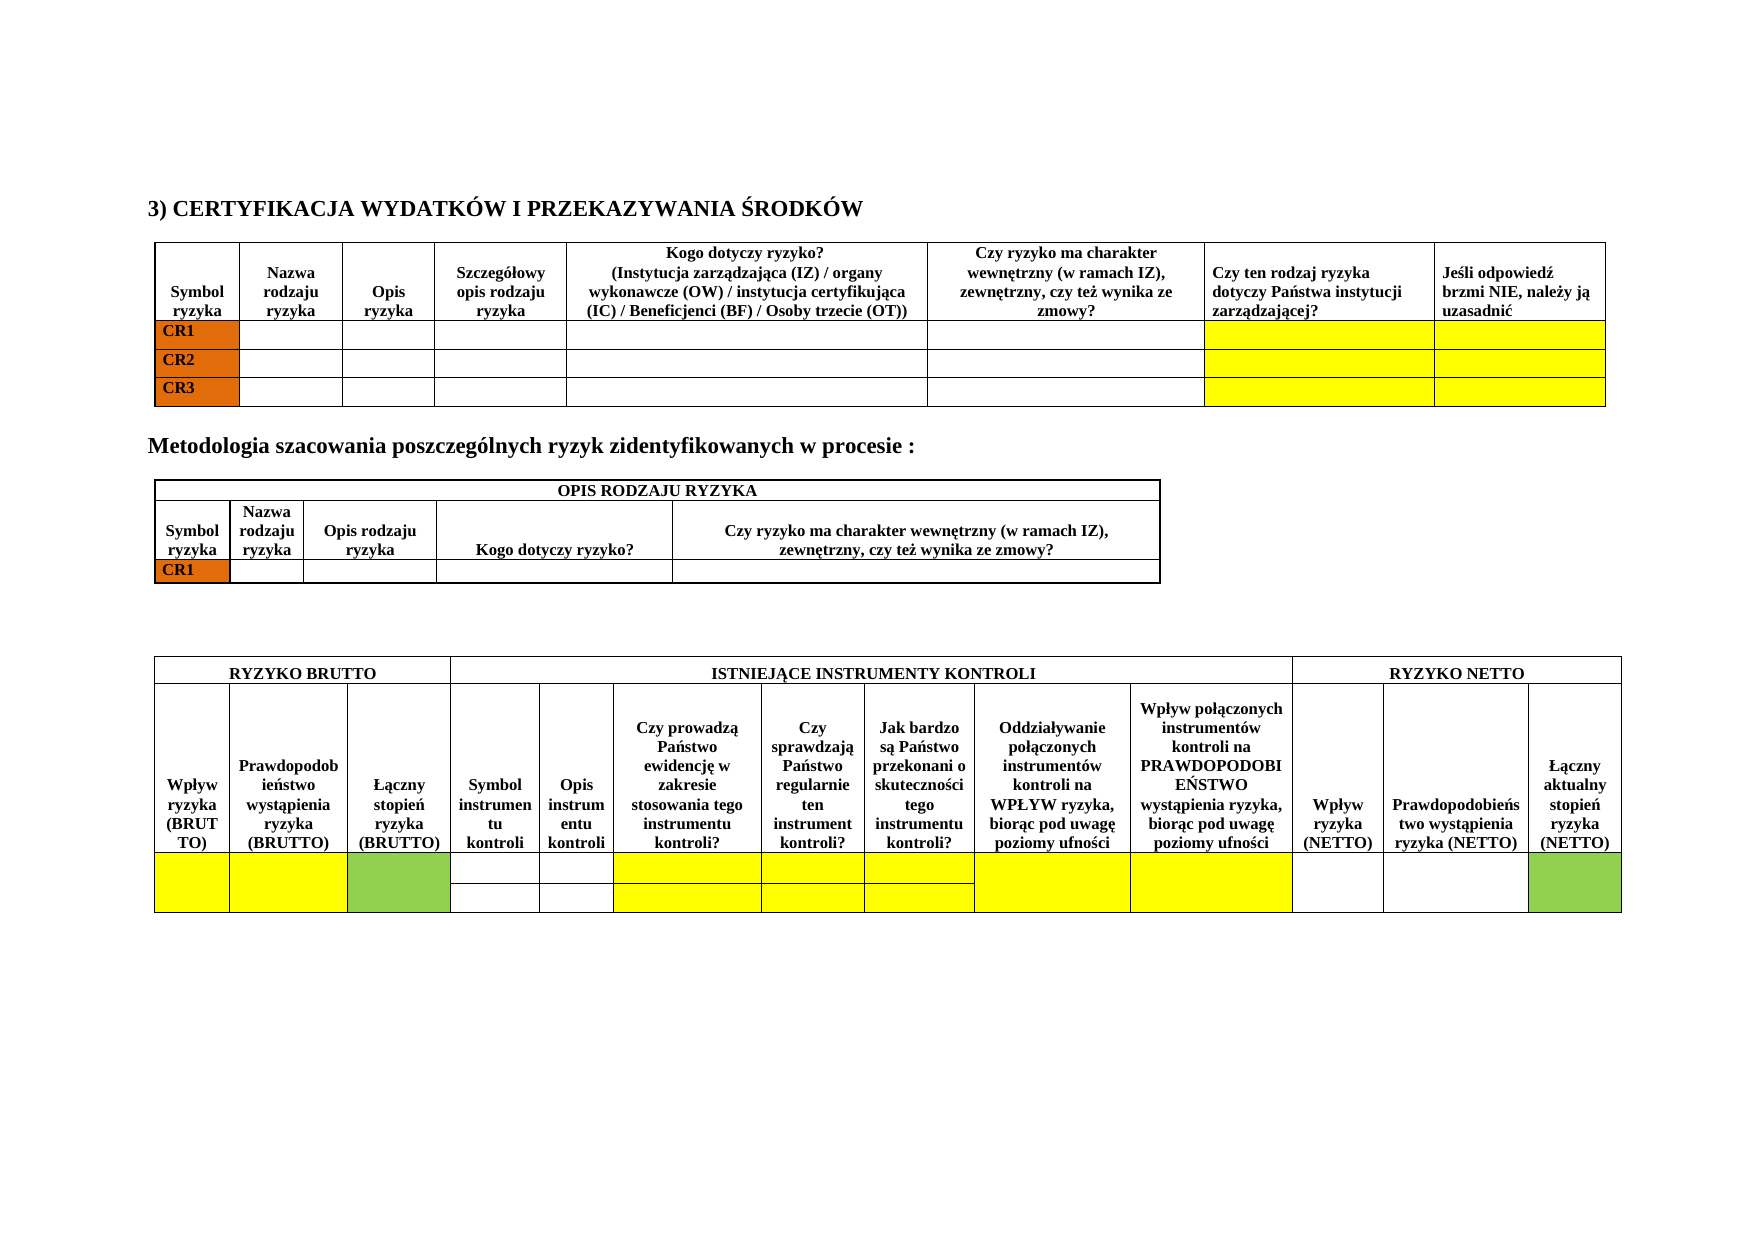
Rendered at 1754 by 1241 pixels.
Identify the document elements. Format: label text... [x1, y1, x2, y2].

table_cell CR3 [156, 378, 239, 406]
table_cell CR1 [156, 321, 239, 349]
table_cell [240, 350, 342, 377]
table_cell [240, 321, 342, 349]
table_cell [1205, 378, 1434, 406]
table_cell [437, 560, 672, 582]
table_cell [762, 884, 864, 912]
table_cell Jak bardzo są Państwo przekonani o skuteczności tego instrumentu kontroli? [865, 684, 974, 852]
table_header OPIS RODZAJU RYZYKA [156, 481, 1159, 500]
table_cell Czy sprawdzają Państwo regularnie ten instrument kontroli? [762, 684, 864, 852]
table_cell [435, 321, 566, 349]
table_cell [304, 560, 436, 582]
table_header Kogo dotyczy ryzyko? (Instytucja zarządzająca (IZ) / organy wykonawcze (OW) / instytucja certyfikująca (IC) / Beneficjenci (BF) / Osoby trzecie (OT)) [567, 243, 927, 320]
table_header RYZYKO BRUTTO [155, 657, 450, 683]
table_cell Opis rodzaju ryzyka [304, 501, 436, 559]
table_cell [928, 321, 1204, 349]
table_cell [567, 321, 927, 349]
table_cell Wpływ połączonych instrumentów kontroli na PRAWDOPODOBIEŃSTWO wystąpienia ryzyka, biorąc pod uwagę poziomy ufności [1131, 684, 1292, 852]
table_cell [975, 853, 1130, 912]
table_cell CR2 [156, 350, 239, 377]
table_cell [240, 378, 342, 406]
table_cell Symbol ryzyka [156, 501, 229, 559]
table_cell [435, 350, 566, 377]
table_cell [1205, 321, 1434, 349]
text Metodologia szacowania poszczególnych ryzyk zidentyfikowanych w procesie : [148, 432, 1606, 458]
table_cell [230, 853, 347, 912]
table_cell Prawdopodobieństwo wystąpienia ryzyka (NETTO) [1384, 684, 1528, 852]
table_header Symbol ryzyka [156, 243, 239, 320]
table_cell [1435, 350, 1605, 377]
table_cell [231, 560, 303, 582]
table_cell [343, 350, 434, 377]
table_cell [762, 853, 864, 883]
table_header RYZYKO NETTO [1293, 657, 1621, 683]
table_cell [865, 884, 974, 912]
table_header ISTNIEJĄCE INSTRUMENTY KONTROLI [451, 657, 1292, 683]
table_cell [614, 853, 761, 883]
table_cell [1529, 853, 1621, 912]
table_cell [614, 884, 761, 912]
table_cell [540, 853, 613, 883]
table_header Jeśli odpowiedź brzmi NIE, należy ją uzasadnić [1435, 243, 1605, 320]
table_cell Opis instrumentu kontroli [540, 684, 613, 852]
table_cell Czy ryzyko ma charakter wewnętrzny (w ramach IZ), zewnętrzny, czy też wynika ze zmowy? [673, 501, 1159, 559]
table_cell [348, 853, 450, 912]
table_cell [673, 560, 1159, 582]
table_cell [540, 884, 613, 912]
table_cell Nazwa rodzaju ryzyka [231, 501, 303, 559]
table_header Czy ryzyko ma charakter wewnętrzny (w ramach IZ), zewnętrzny, czy też wynika ze zmowy? [928, 243, 1204, 320]
table_cell [1435, 378, 1605, 406]
table_cell [451, 884, 539, 912]
table_cell [1293, 853, 1383, 912]
table_cell [451, 853, 539, 883]
table_header Opis ryzyka [343, 243, 434, 320]
table_cell [1131, 853, 1292, 912]
table_header Czy ten rodzaj ryzyka dotyczy Państwa instytucji zarządzającej? [1205, 243, 1434, 320]
text 3) CERTYFIKACJA WYDATKÓW I PRZEKAZYWANIA ŚRODKÓW [148, 195, 1606, 221]
table_cell [155, 853, 229, 912]
table_cell [865, 853, 974, 883]
table_cell Łączny stopień ryzyka (BRUTTO) [348, 684, 450, 852]
table_cell [1384, 853, 1528, 912]
table_header Szczegółowy opis rodzaju ryzyka [435, 243, 566, 320]
table_cell Wpływ ryzyka (NETTO) [1293, 684, 1383, 852]
table_cell [567, 350, 927, 377]
table_cell [567, 378, 927, 406]
table_cell Wpływ ryzyka (BRUTTO) [155, 684, 229, 852]
table_header Nazwa rodzaju ryzyka [240, 243, 342, 320]
table_cell Prawdopodobieństwo wystąpienia ryzyka (BRUTTO) [230, 684, 347, 852]
table_cell [343, 378, 434, 406]
table_cell CR1 [156, 560, 229, 582]
table_cell [928, 378, 1204, 406]
table_cell Czy prowadzą Państwo ewidencję w zakresie stosowania tego instrumentu kontroli? [614, 684, 761, 852]
table_cell [1205, 350, 1434, 377]
table_cell Kogo dotyczy ryzyko? [437, 501, 672, 559]
table_cell [435, 378, 566, 406]
table_cell [1435, 321, 1605, 349]
table_cell [928, 350, 1204, 377]
table_cell Łączny aktualny stopień ryzyka (NETTO) [1529, 684, 1621, 852]
table_cell Symbol instrumentu kontroli [451, 684, 539, 852]
table_cell Oddziaływanie połączonych instrumentów kontroli na WPŁYW ryzyka, biorąc pod uwagę poziomy ufności [975, 684, 1130, 852]
table_cell [343, 321, 434, 349]
